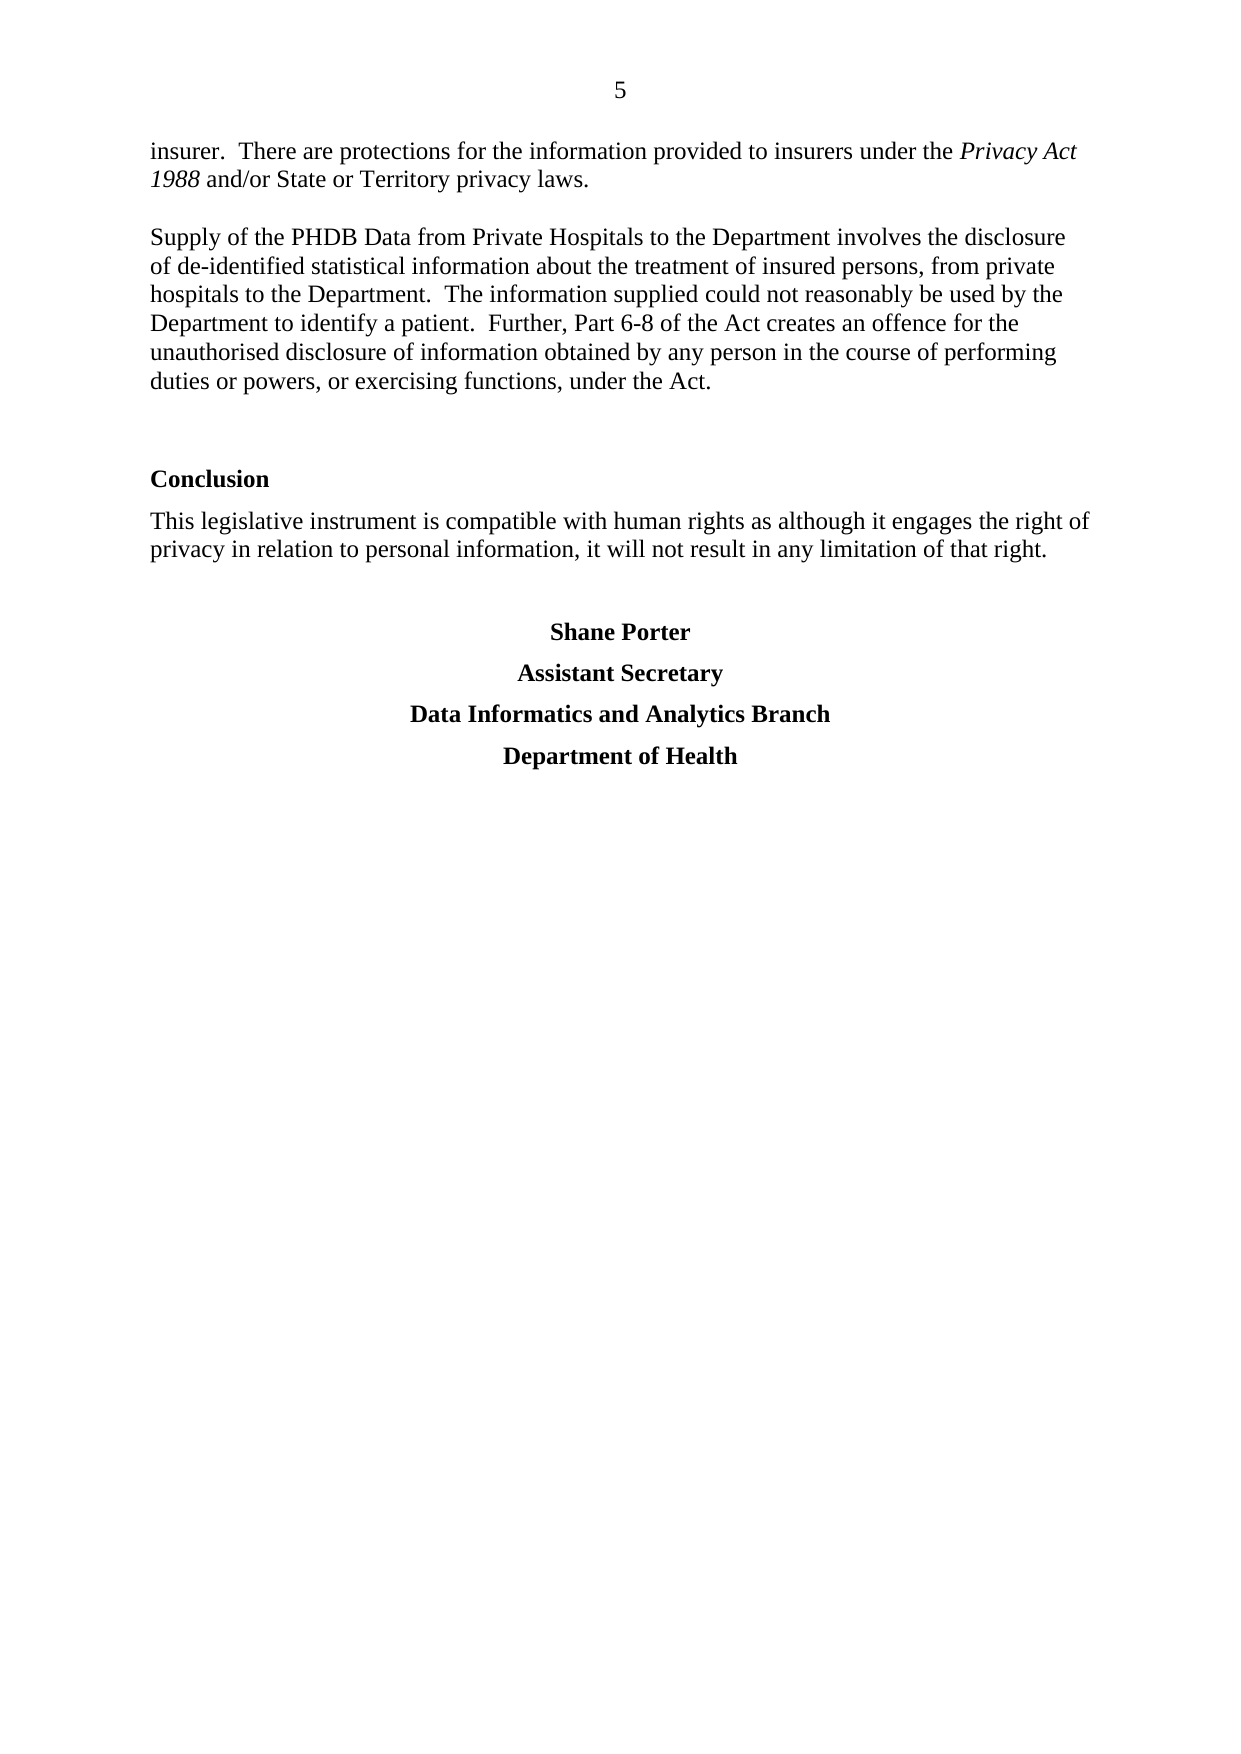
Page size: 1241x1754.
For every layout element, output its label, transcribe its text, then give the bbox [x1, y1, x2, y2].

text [150, 136, 1090, 193]
text This legislative instrument is compatible with human rights as although it engages the right of privacy in relation to personal information, it will not result in any limitation of that right. [150, 506, 1090, 563]
text Department of Health [150, 741, 1090, 769]
text Shane Porter [150, 617, 1090, 646]
text Data Informatics and Analytics Branch [150, 699, 1090, 728]
text Conclusion [150, 464, 1090, 493]
text Assistant Secretary [150, 658, 1090, 687]
text Supply of the PHDB Data from Private Hospitals to the Department involves the disclosure of de-identified statistical information about the treatment of insured persons, from private hospitals to the Department. The information supplied could not reasonably be used by the Department to identify a patient. Further, Part 6-8 of the Act creates an offence for the unauthorised disclosure of information obtained by any person in the course of performing duties or powers, or exercising functions, under the Act. [150, 222, 1090, 394]
